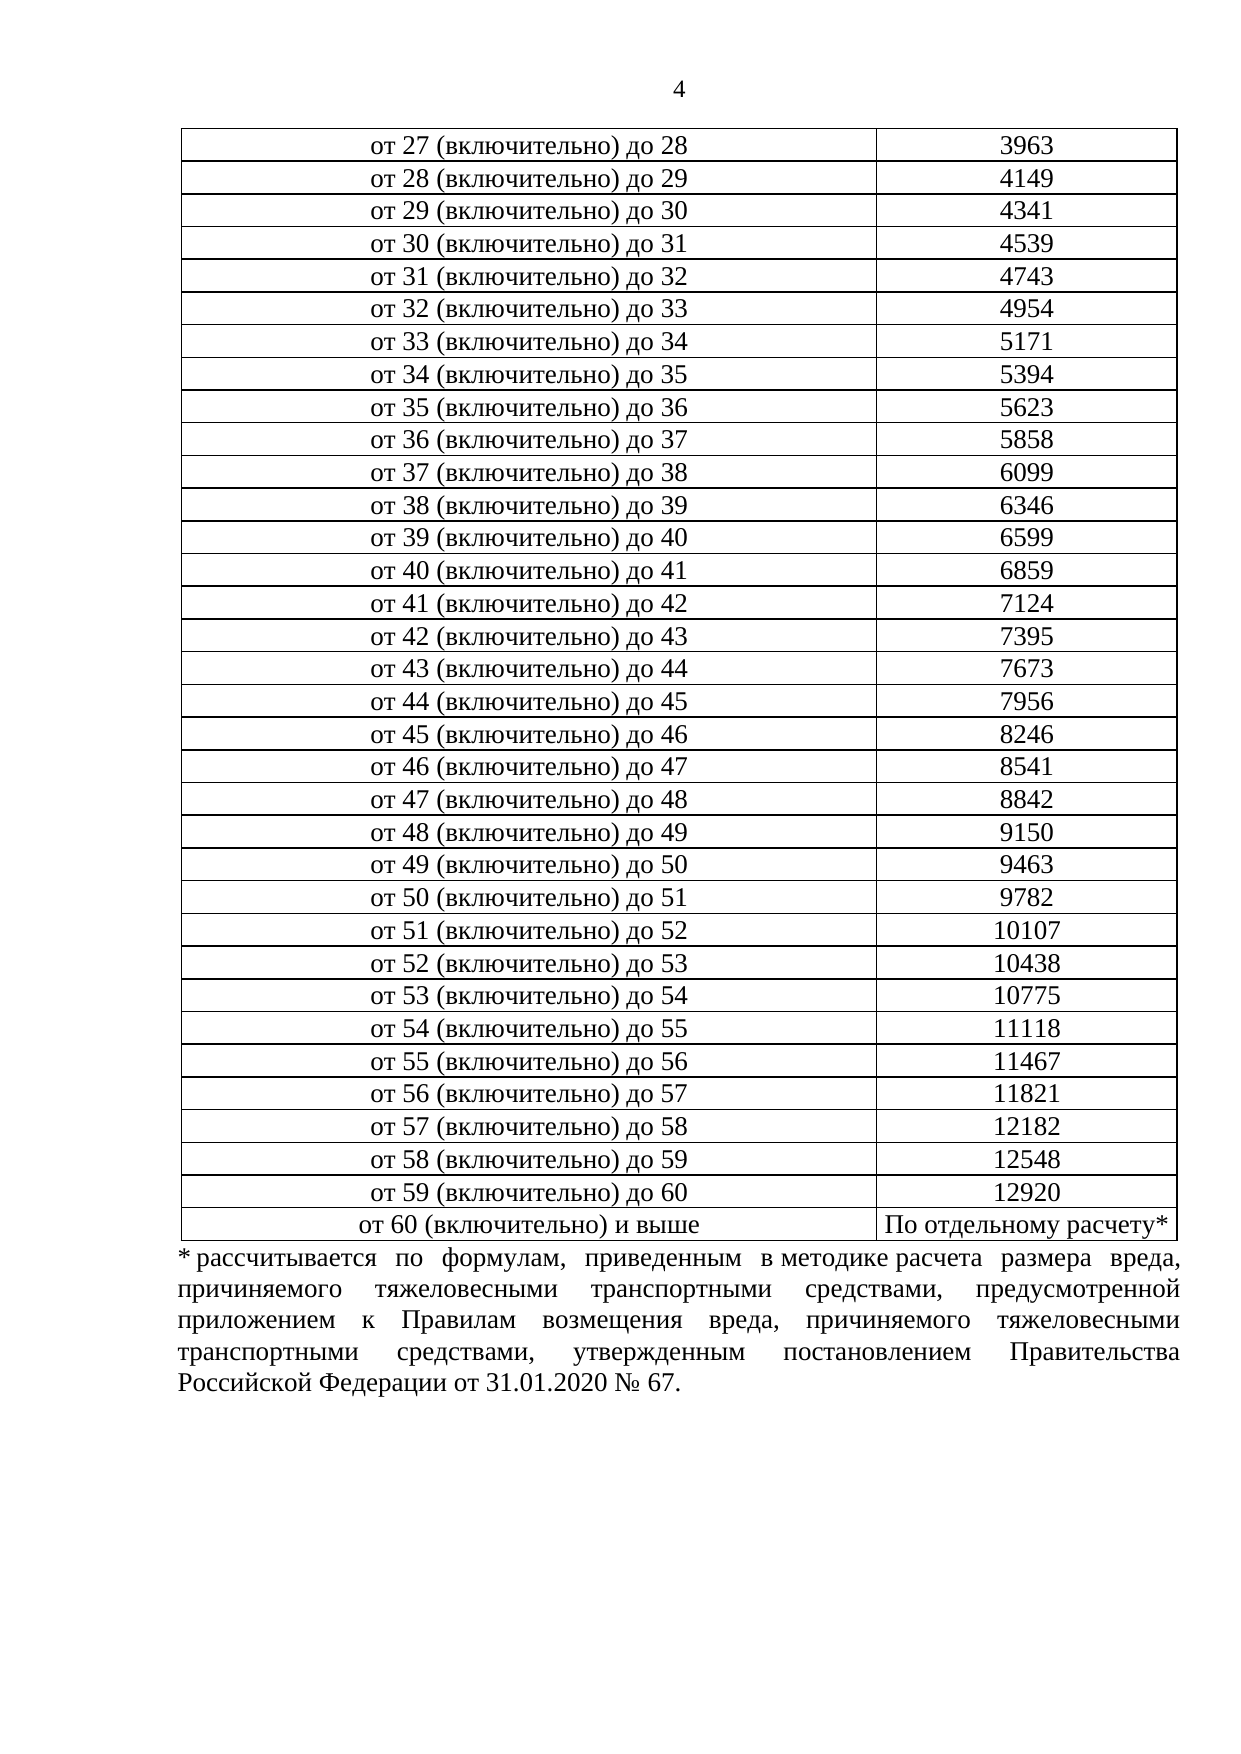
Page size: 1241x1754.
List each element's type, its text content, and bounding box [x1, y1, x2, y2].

table_cell от 34 (включительно) до 35 [182, 358, 876, 389]
table_cell от 57 (включительно) до 58 [182, 1110, 876, 1141]
table_cell от 56 (включительно) до 57 [182, 1078, 876, 1109]
table_cell от 32 (включительно) до 33 [182, 293, 876, 324]
table_cell 11821 [877, 1078, 1176, 1109]
table_cell от 59 (включительно) до 60 [182, 1176, 876, 1207]
table_cell от 30 (включительно) до 31 [182, 227, 876, 258]
table_cell от 27 (включительно) до 28 [182, 129, 876, 160]
table_cell от 44 (включительно) до 45 [182, 685, 876, 716]
table_cell 4743 [877, 260, 1176, 291]
table_cell 6346 [877, 489, 1176, 520]
table_cell 10438 [877, 947, 1176, 978]
table_cell от 37 (включительно) до 38 [182, 456, 876, 487]
table_cell 9782 [877, 881, 1176, 912]
table_cell 7395 [877, 620, 1176, 651]
table_cell 5171 [877, 325, 1176, 356]
table_cell от 41 (включительно) до 42 [182, 587, 876, 618]
table_cell от 54 (включительно) до 55 [182, 1012, 876, 1043]
table_cell 12182 [877, 1110, 1176, 1141]
table_cell 5623 [877, 391, 1176, 422]
table_cell 8842 [877, 783, 1176, 814]
table_cell от 42 (включительно) до 43 [182, 620, 876, 651]
table_cell от 28 (включительно) до 29 [182, 162, 876, 193]
table_cell от 50 (включительно) до 51 [182, 881, 876, 912]
table_cell от 47 (включительно) до 48 [182, 783, 876, 814]
table_cell 11467 [877, 1045, 1176, 1076]
table_cell 9463 [877, 849, 1176, 880]
table_cell 3963 [877, 129, 1176, 160]
table_cell от 38 (включительно) до 39 [182, 489, 876, 520]
table_cell 6859 [877, 554, 1176, 585]
table_cell от 35 (включительно) до 36 [182, 391, 876, 422]
table_cell от 48 (включительно) до 49 [182, 816, 876, 847]
table_cell 10107 [877, 914, 1176, 945]
table_cell 4539 [877, 227, 1176, 258]
table_cell от 45 (включительно) до 46 [182, 718, 876, 749]
table_cell от 40 (включительно) до 41 [182, 554, 876, 585]
table_cell 7673 [877, 652, 1176, 683]
table_cell от 52 (включительно) до 53 [182, 947, 876, 978]
table_cell от 49 (включительно) до 50 [182, 849, 876, 880]
table_cell 12548 [877, 1143, 1176, 1174]
table_cell 4341 [877, 195, 1176, 226]
table_cell 4149 [877, 162, 1176, 193]
table_cell от 36 (включительно) до 37 [182, 423, 876, 454]
table_cell 4954 [877, 293, 1176, 324]
table_cell от 33 (включительно) до 34 [182, 325, 876, 356]
table_cell от 43 (включительно) до 44 [182, 652, 876, 683]
table_cell 8246 [877, 718, 1176, 749]
table_cell от 29 (включительно) до 30 [182, 195, 876, 226]
table_cell от 58 (включительно) до 59 [182, 1143, 876, 1174]
table_cell от 55 (включительно) до 56 [182, 1045, 876, 1076]
table_cell 7956 [877, 685, 1176, 716]
table_cell 6099 [877, 456, 1176, 487]
table_cell 12920 [877, 1176, 1176, 1207]
table_cell 7124 [877, 587, 1176, 618]
table_cell 9150 [877, 816, 1176, 847]
table_cell 6599 [877, 522, 1176, 553]
text * рассчитывается по формулам, приведенным в методике расчета размера вреда, причиняемого тяжеловесными транспортными средствами, предусмотренной приложением к Правилам возмещения вреда, причиняемого тяжеловесными транспортными средствами, утвержденным постановлением Правительства Российской Федерации от 31.01.2020 № 67. [177, 1241, 1181, 1397]
table_cell от 46 (включительно) до 47 [182, 751, 876, 782]
table_cell от 31 (включительно) до 32 [182, 260, 876, 291]
table_cell 11118 [877, 1012, 1176, 1043]
table_cell 5394 [877, 358, 1176, 389]
table_cell 10775 [877, 980, 1176, 1011]
table_cell от 39 (включительно) до 40 [182, 522, 876, 553]
table_cell 5858 [877, 423, 1176, 454]
table_cell По отдельному расчету* [877, 1208, 1176, 1239]
table_cell от 53 (включительно) до 54 [182, 980, 876, 1011]
table_cell от 51 (включительно) до 52 [182, 914, 876, 945]
table_cell 8541 [877, 751, 1176, 782]
table_cell от 60 (включительно) и выше [182, 1208, 876, 1239]
